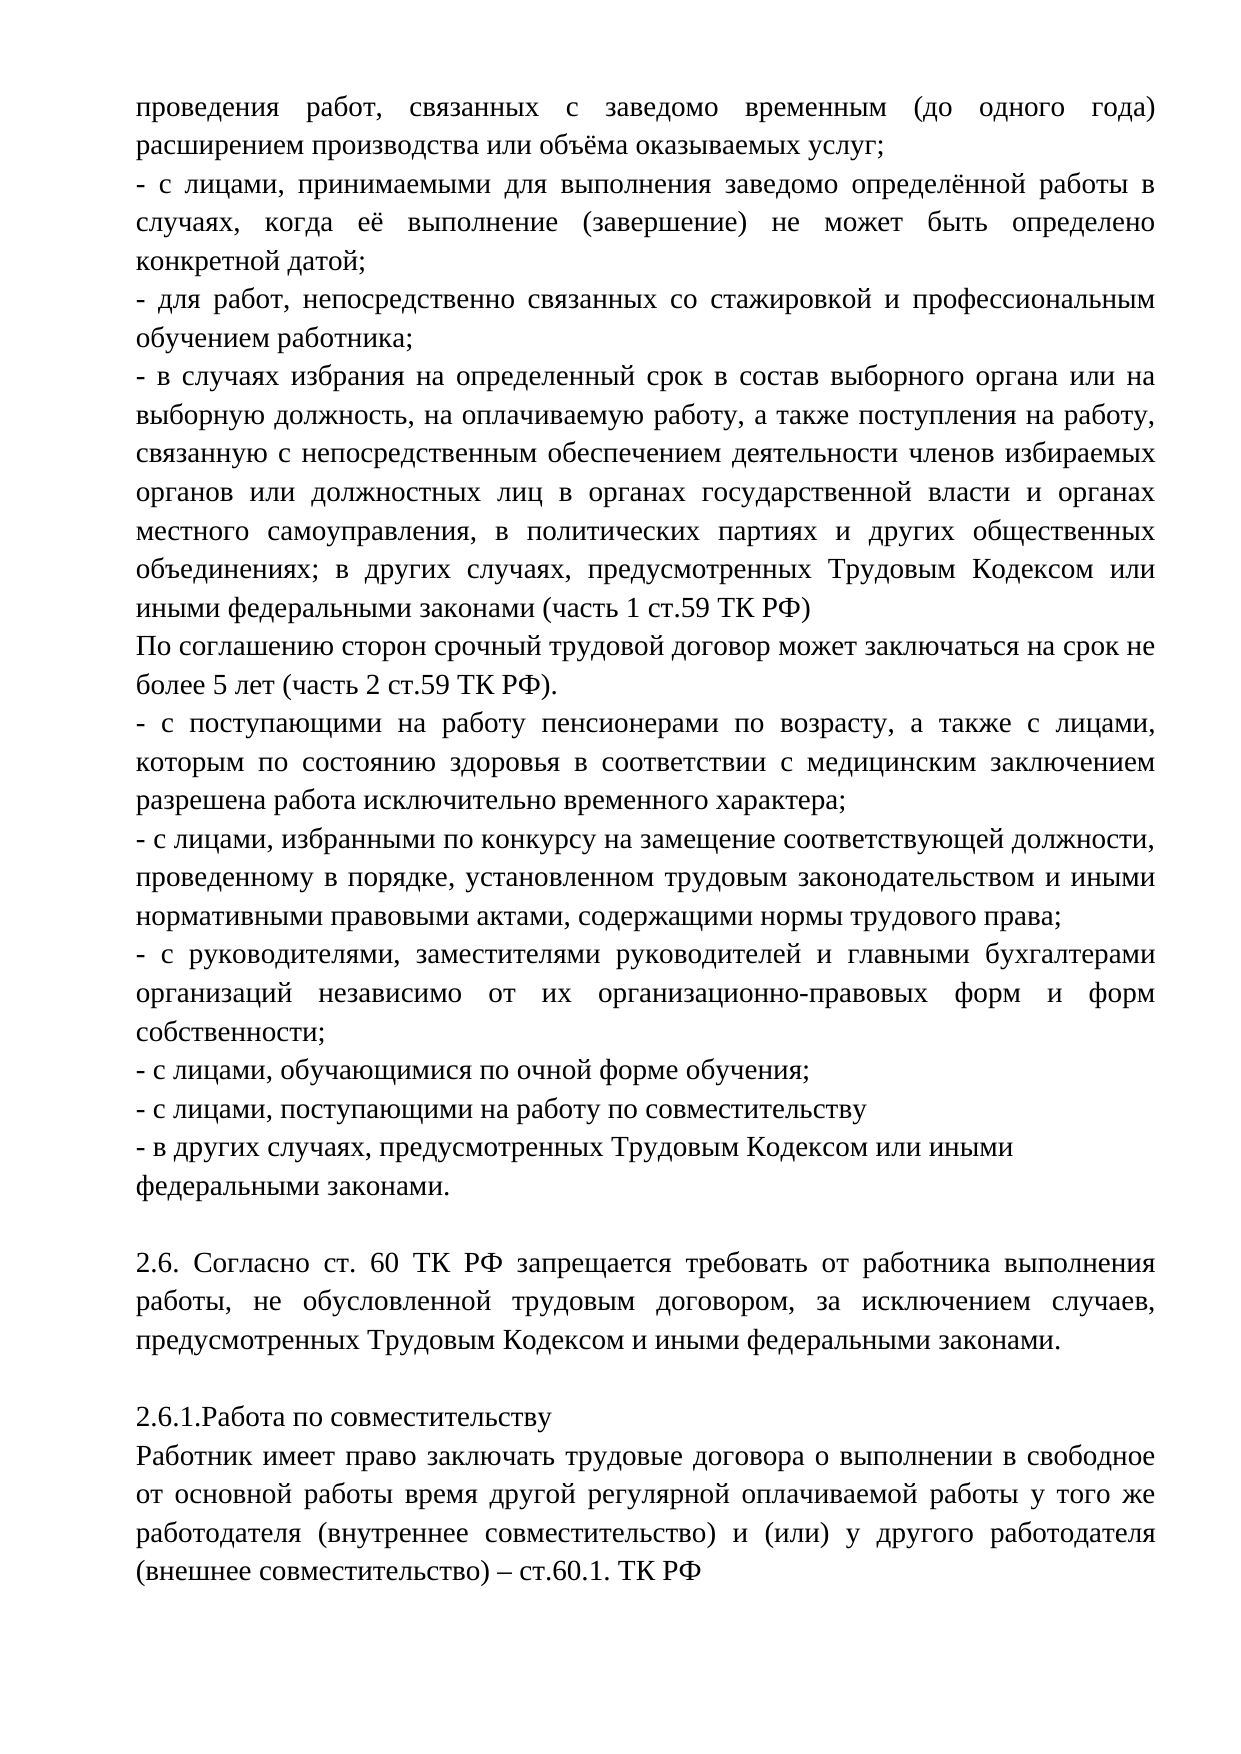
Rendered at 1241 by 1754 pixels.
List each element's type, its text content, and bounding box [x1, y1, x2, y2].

text - с руководителями, заместителями руководителей и главными бухгалтерами организаций независимо от их организационно-правовых форм и форм собственности; [136, 937, 1156, 1047]
text - в других случаях, предусмотренных Трудовым Кодексом или иными [136, 1129, 1156, 1163]
text - с лицами, избранными по конкурсу на замещение соответствующей должности, проведенному в порядке, установленном трудовым законодательством и иными нормативными правовыми актами, содержащими нормы трудового права; [136, 821, 1156, 932]
text - с лицами, поступающими на работу по совместительству [136, 1091, 1156, 1124]
text - с лицами, обучающимися по очной форме обучения; [136, 1052, 1156, 1086]
text - в случаях избрания на определенный срок в состав выборного органа или на выборную должность, на оплачиваемую работу, а также поступления на работу, связанную с непосредственным обеспечением деятельности членов избираемых органов или должностных лиц в органах государственной власти и органах местного самоуправления, в политических партиях и других общественных объединениях; в других случаях, предусмотренных Трудовым Кодексом или иными федеральными законами (часть 1 ст.59 ТК РФ) [136, 358, 1156, 623]
text 2.6.1.Работа по совместительству [136, 1399, 1156, 1433]
text Работник имеет право заключать трудовые договора о выполнении в свободное от основной работы время другой регулярной оплачиваемой работы у того же работодателя (внутреннее совместительство) и (или) у другого работодателя (внешнее совместительство) – ст.60.1. ТК РФ [136, 1438, 1156, 1587]
text 2.6. Согласно ст. 60 ТК РФ запрещается требовать от работника выполнения работы, не обусловленной трудовым договором, за исключением случаев, предусмотренных Трудовым Кодексом и иными федеральными законами. [136, 1245, 1156, 1356]
text - с поступающими на работу пенсионерами по возрасту, а также с лицами, которым по состоянию здоровья в соответствии с медицинским заключением разрешена работа исключительно временного характера; [136, 705, 1156, 816]
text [136, 89, 1156, 161]
text - с лицами, принимаемыми для выполнения заведомо определённой работы в случаях, когда её выполнение (завершение) не может быть определено конкретной датой; [136, 166, 1156, 276]
text федеральными законами. [136, 1168, 1156, 1201]
text По соглашению сторон срочный трудовой договор может заключаться на срок не более 5 лет (часть 2 ст.59 ТК РФ). [136, 628, 1156, 700]
text - для работ, непосредственно связанных со стажировкой и профессиональным обучением работника; [136, 281, 1156, 353]
